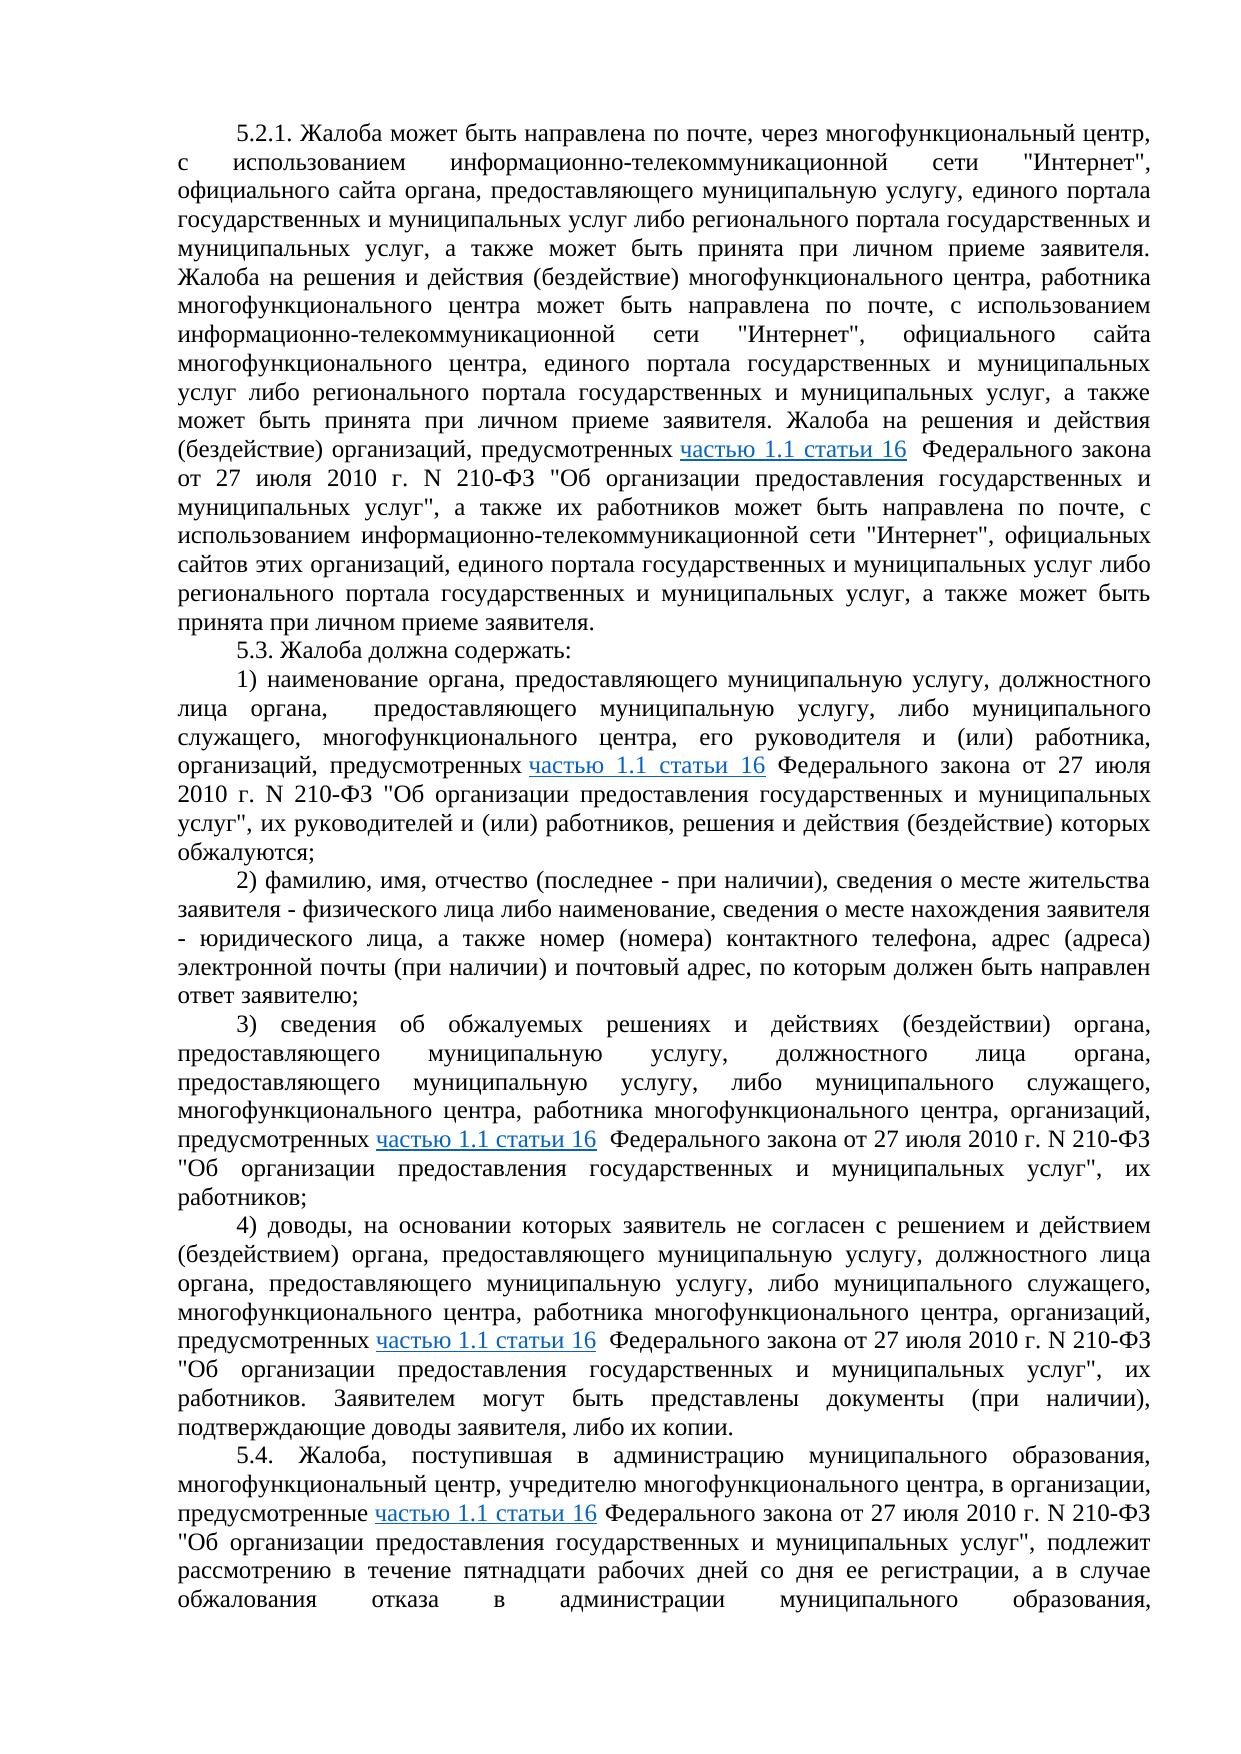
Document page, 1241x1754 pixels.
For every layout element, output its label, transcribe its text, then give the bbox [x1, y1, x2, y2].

text 5.3. Жалоба должна содержать: [177, 636, 1152, 664]
text 2) фамилию, имя, отчество (последнее - при наличии), сведения о месте жительства заявителя - физического лица либо наименование, сведения о месте нахождения заявителя - юридического лица, а также номер (номера) контактного телефона, адрес (адреса) электронной почты (при наличии) и почтовый адрес, по которым должен быть направлен ответ заявителю; [177, 866, 1152, 1009]
text 1) наименование органа, предоставляющего муниципальную услугу, должностного лица органа, предоставляющего муниципальную услугу, либо муниципального служащего, многофункционального центра, его руководителя и (или) работника, организаций, предусмотренных частью 1.1 статьи 16 Федерального закона от 27 июля 2010 г. N 210-ФЗ "Об организации предоставления государственных и муниципальных услуг", их руководителей и (или) работников, решения и действия (бездействие) которых обжалуются; [177, 664, 1152, 866]
text 5.2.1. Жалоба может быть направлена по почте, через многофункциональный центр, с использованием информационно-телекоммуникационной сети "Интернет", официального сайта органа, предоставляющего муниципальную услугу, единого портала государственных и муниципальных услуг либо регионального портала государственных и муниципальных услуг, а также может быть принята при личном приеме заявителя. Жалоба на решения и действия (бездействие) многофункционального центра, работника многофункционального центра может быть направлена по почте, с использованием информационно-телекоммуникационной сети "Интернет", официального сайта многофункционального центра, единого портала государственных и муниципальных услуг либо регионального портала государственных и муниципальных услуг, а также может быть принята при личном приеме заявителя. Жалоба на решения и действия (бездействие) организаций, предусмотренных частью 1.1 статьи 16 Федерального закона от 27 июля 2010 г. N 210-ФЗ "Об организации предоставления государственных и муниципальных услуг", а также их работников может быть направлена по почте, с использованием информационно-телекоммуникационной сети "Интернет", официальных сайтов этих организаций, единого портала государственных и муниципальных услуг либо регионального портала государственных и муниципальных услуг, а также может быть принята при личном приеме заявителя. [177, 118, 1152, 636]
text 4) доводы, на основании которых заявитель не согласен с решением и действием (бездействием) органа, предоставляющего муниципальную услугу, должностного лица органа, предоставляющего муниципальную услугу, либо муниципального служащего, многофункционального центра, работника многофункционального центра, организаций, предусмотренных частью 1.1 статьи 16 Федерального закона от 27 июля 2010 г. N 210-ФЗ "Об организации предоставления государственных и муниципальных услуг", их работников. Заявителем могут быть представлены документы (при наличии), подтверждающие доводы заявителя, либо их копии. [177, 1211, 1152, 1441]
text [177, 1441, 1152, 1613]
text 3) сведения об обжалуемых решениях и действиях (бездействии) органа, предоставляющего муниципальную услугу, должностного лица органа, предоставляющего муниципальную услугу, либо муниципального служащего, многофункционального центра, работника многофункционального центра, организаций, предусмотренных частью 1.1 статьи 16 Федерального закона от 27 июля 2010 г. N 210-ФЗ "Об организации предоставления государственных и муниципальных услуг", их работников; [177, 1009, 1152, 1211]
